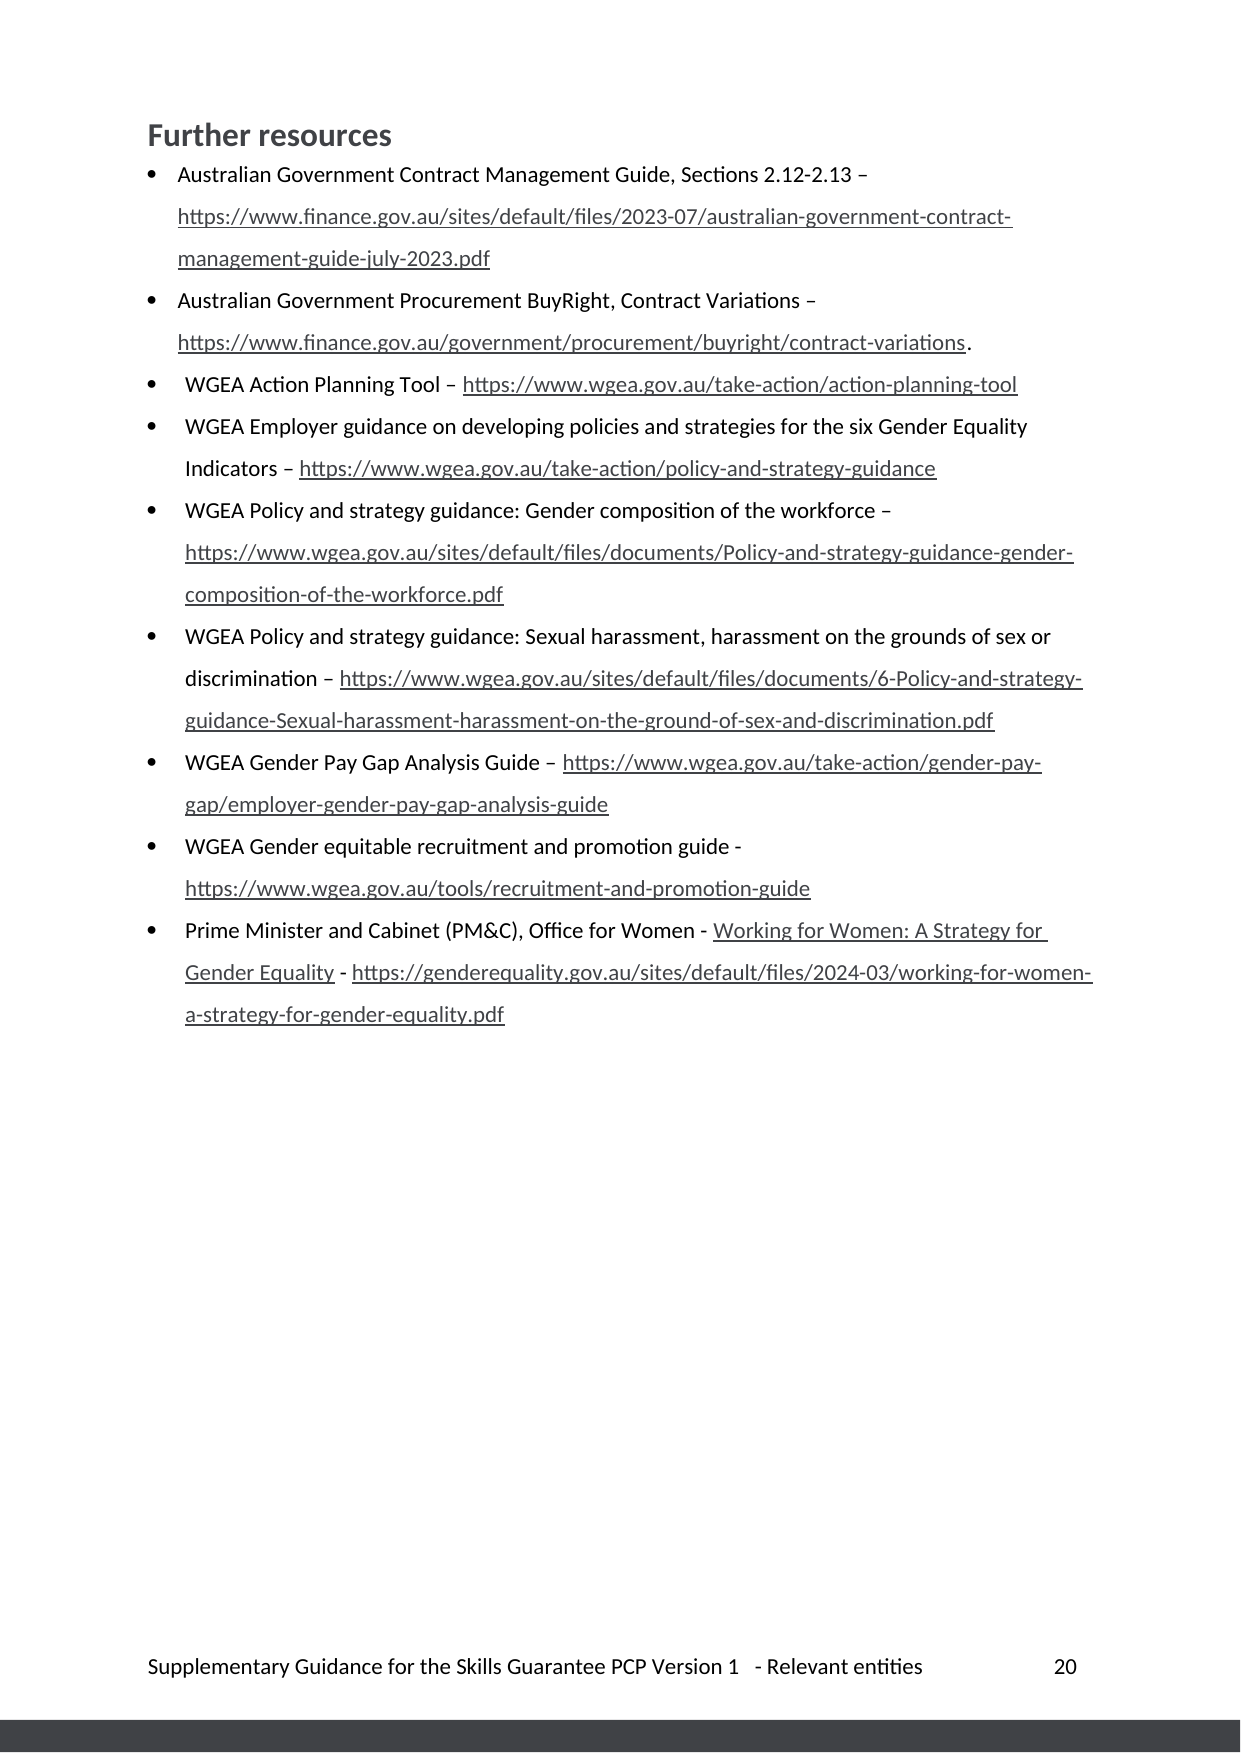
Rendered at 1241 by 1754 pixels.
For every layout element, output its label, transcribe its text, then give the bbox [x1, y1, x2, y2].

list Australian Government Procurement BuyRight, Contract Variations – https://www.finance.gov.au/government/procurement/buyright/contract-variations. [148, 286, 1092, 356]
list Australian Government Contract Management Guide, Sections 2.12-2.13 – https://www.finance.gov.au/sites/default/files/2023-07/australian-government-contract-management-guide-july-2023.pdf [148, 160, 1092, 272]
list WGEA Gender equitable recruitment and promotion guide - https://www.wgea.gov.au/tools/recruitment-and-promotion-guide [148, 832, 1092, 902]
list WGEA Employer guidance on developing policies and strategies for the six Gender Equality Indicators – https://www.wgea.gov.au/take-action/policy-and-strategy-guidance [148, 412, 1092, 482]
list WGEA Action Planning Tool – https://www.wgea.gov.au/take-action/action-planning-tool [148, 370, 1092, 398]
list Prime Minister and Cabinet (PM&C), Office for Women - Working for Women: A Strategy for Gender Equality - https://genderequality.gov.au/sites/default/files/2024-03/working-for-women-a-strategy-for-gender-equality.pdf [148, 916, 1092, 1028]
list WGEA Gender Pay Gap Analysis Guide – https://www.wgea.gov.au/take-action/gender-pay-gap/employer-gender-pay-gap-analysis-guide [148, 748, 1092, 818]
list WGEA Policy and strategy guidance: Gender composition of the workforce – https://www.wgea.gov.au/sites/default/files/documents/Policy-and-strategy-guidance-gender-composition-of-the-workforce.pdf [148, 496, 1092, 608]
list WGEA Policy and strategy guidance: Sexual harassment, harassment on the grounds of sex or discrimination – https://www.wgea.gov.au/sites/default/files/documents/6-Policy-and-strategy-guidance-Sexual-harassment-harassment-on-the-ground-of-sex-and-discrimination.pdf [148, 622, 1092, 734]
subtitle Further resources [148, 114, 1092, 154]
